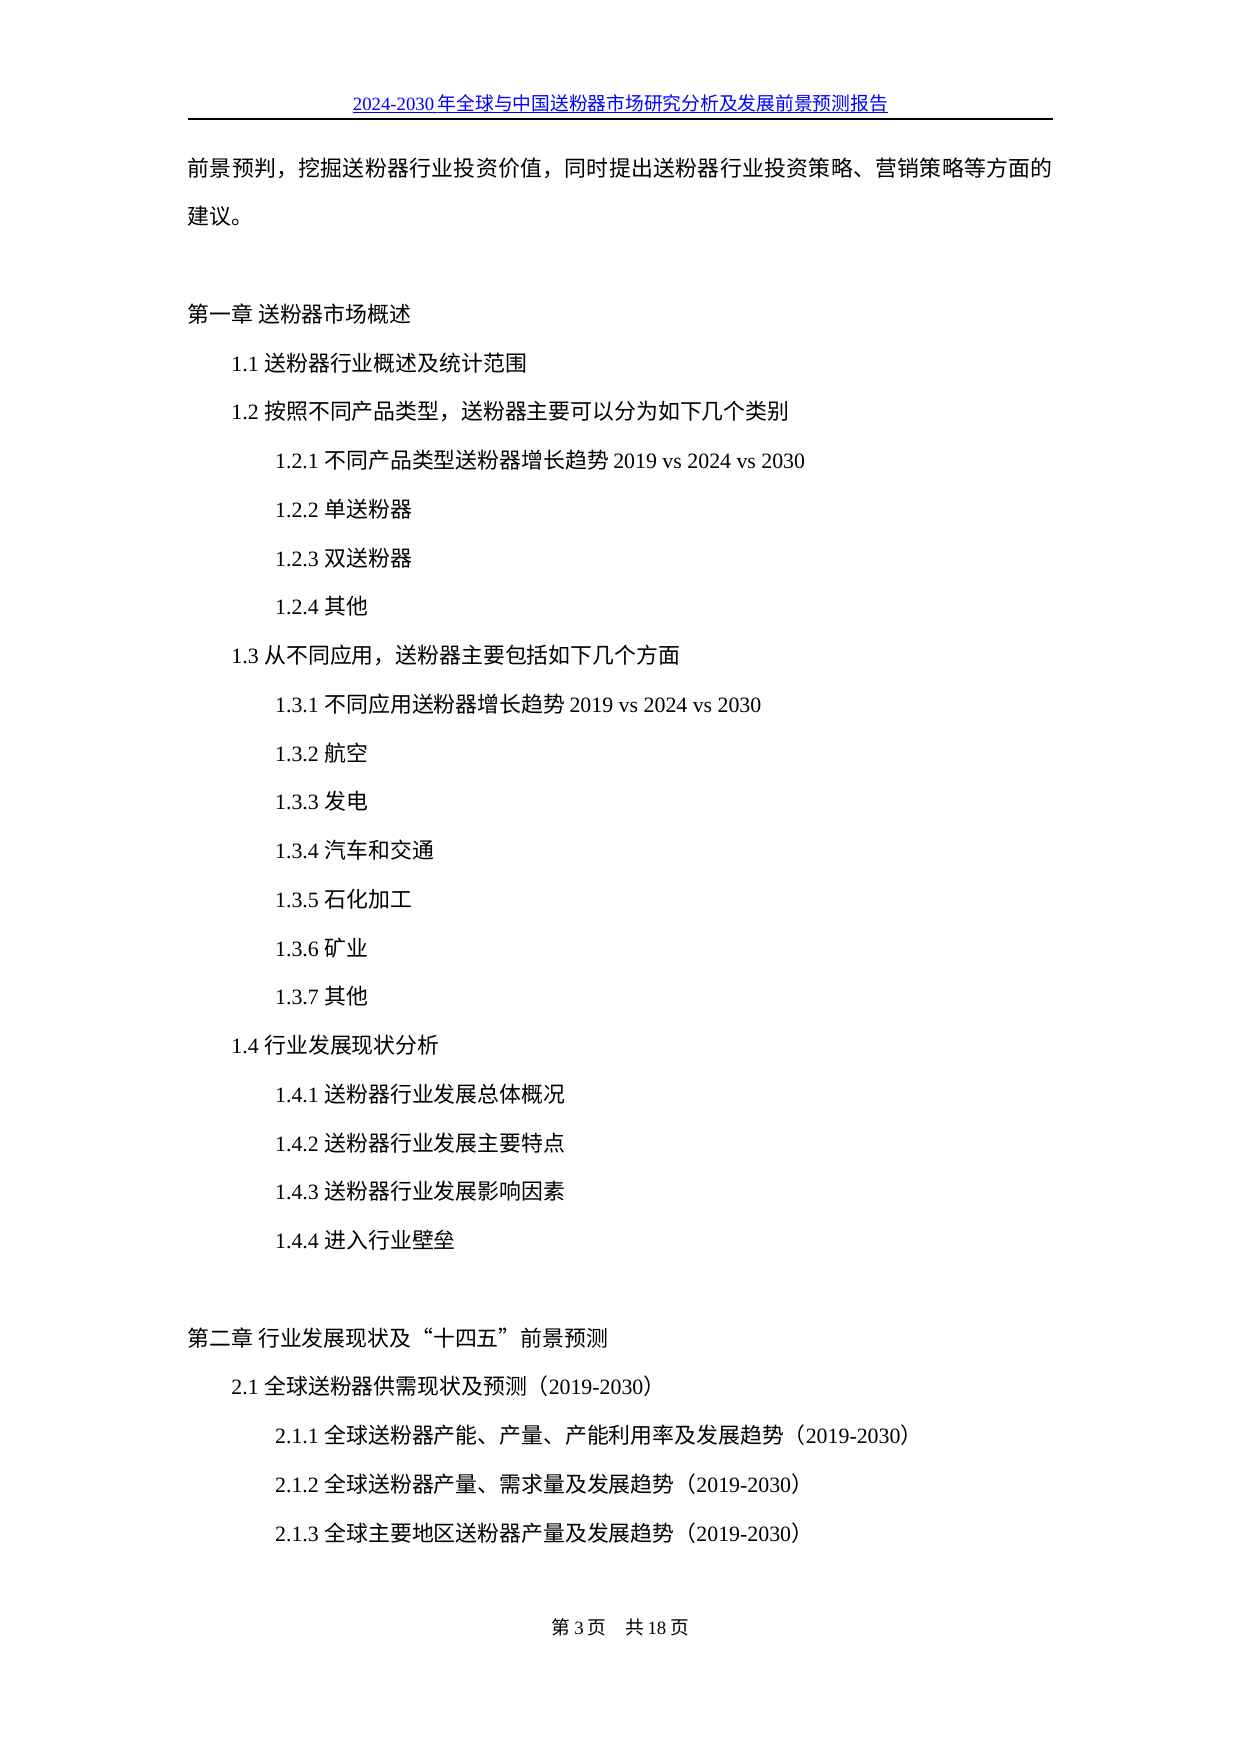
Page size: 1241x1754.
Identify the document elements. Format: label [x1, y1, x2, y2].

text [187, 150, 1053, 1548]
